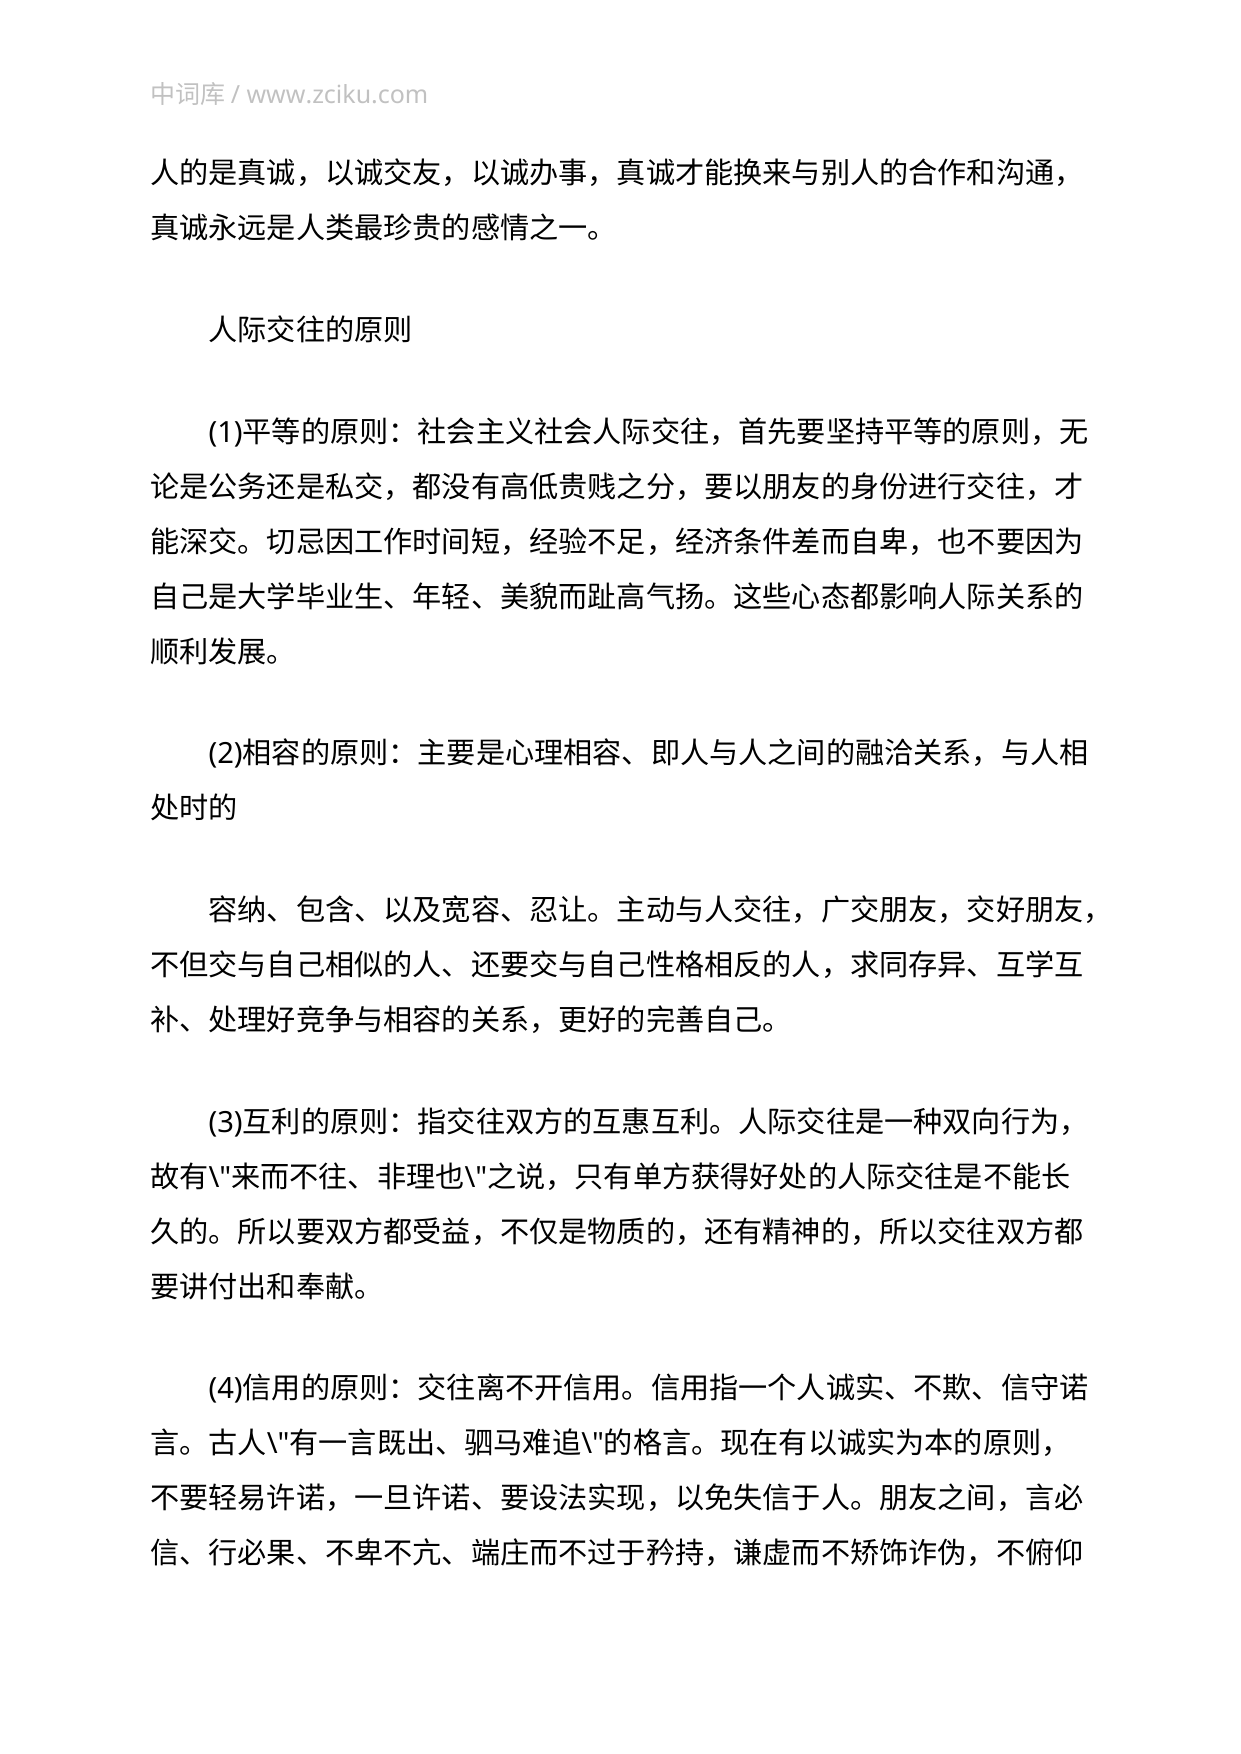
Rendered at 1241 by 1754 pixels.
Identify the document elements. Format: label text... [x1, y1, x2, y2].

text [150, 1365, 1090, 1572]
text 人际交往的原则 [150, 307, 1090, 349]
text (3)互利的原则：指交往双方的互惠互利。人际交往是一种双向行为，故有\"来而不往、非理也\"之说，只有单方获得好处的人际交往是不能长久的。所以要双方都受益，不仅是物质的，还有精神的，所以交往双方都要讲付出和奉献。 [150, 1098, 1090, 1305]
text (1)平等的原则：社会主义社会人际交往，首先要坚持平等的原则，无论是公务还是私交，都没有高低贵贱之分，要以朋友的身份进行交往，才能深交。切忌因工作时间短，经验不足，经济条件差而自卑，也不要因为自己是大学毕业生、年轻、美貌而趾高气扬。这些心态都影响人际关系的顺利发展。 [150, 408, 1090, 670]
text 容纳、包含、以及宽容、忍让。主动与人交往，广交朋友，交好朋友，不但交与自己相似的人、还要交与自己性格相反的人，求同存异、互学互补、处理好竞争与相容的关系，更好的完善自己。 [150, 887, 1090, 1039]
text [150, 150, 1090, 247]
text (2)相容的原则：主要是心理相容、即人与人之间的融洽关系，与人相处时的 [150, 730, 1090, 827]
